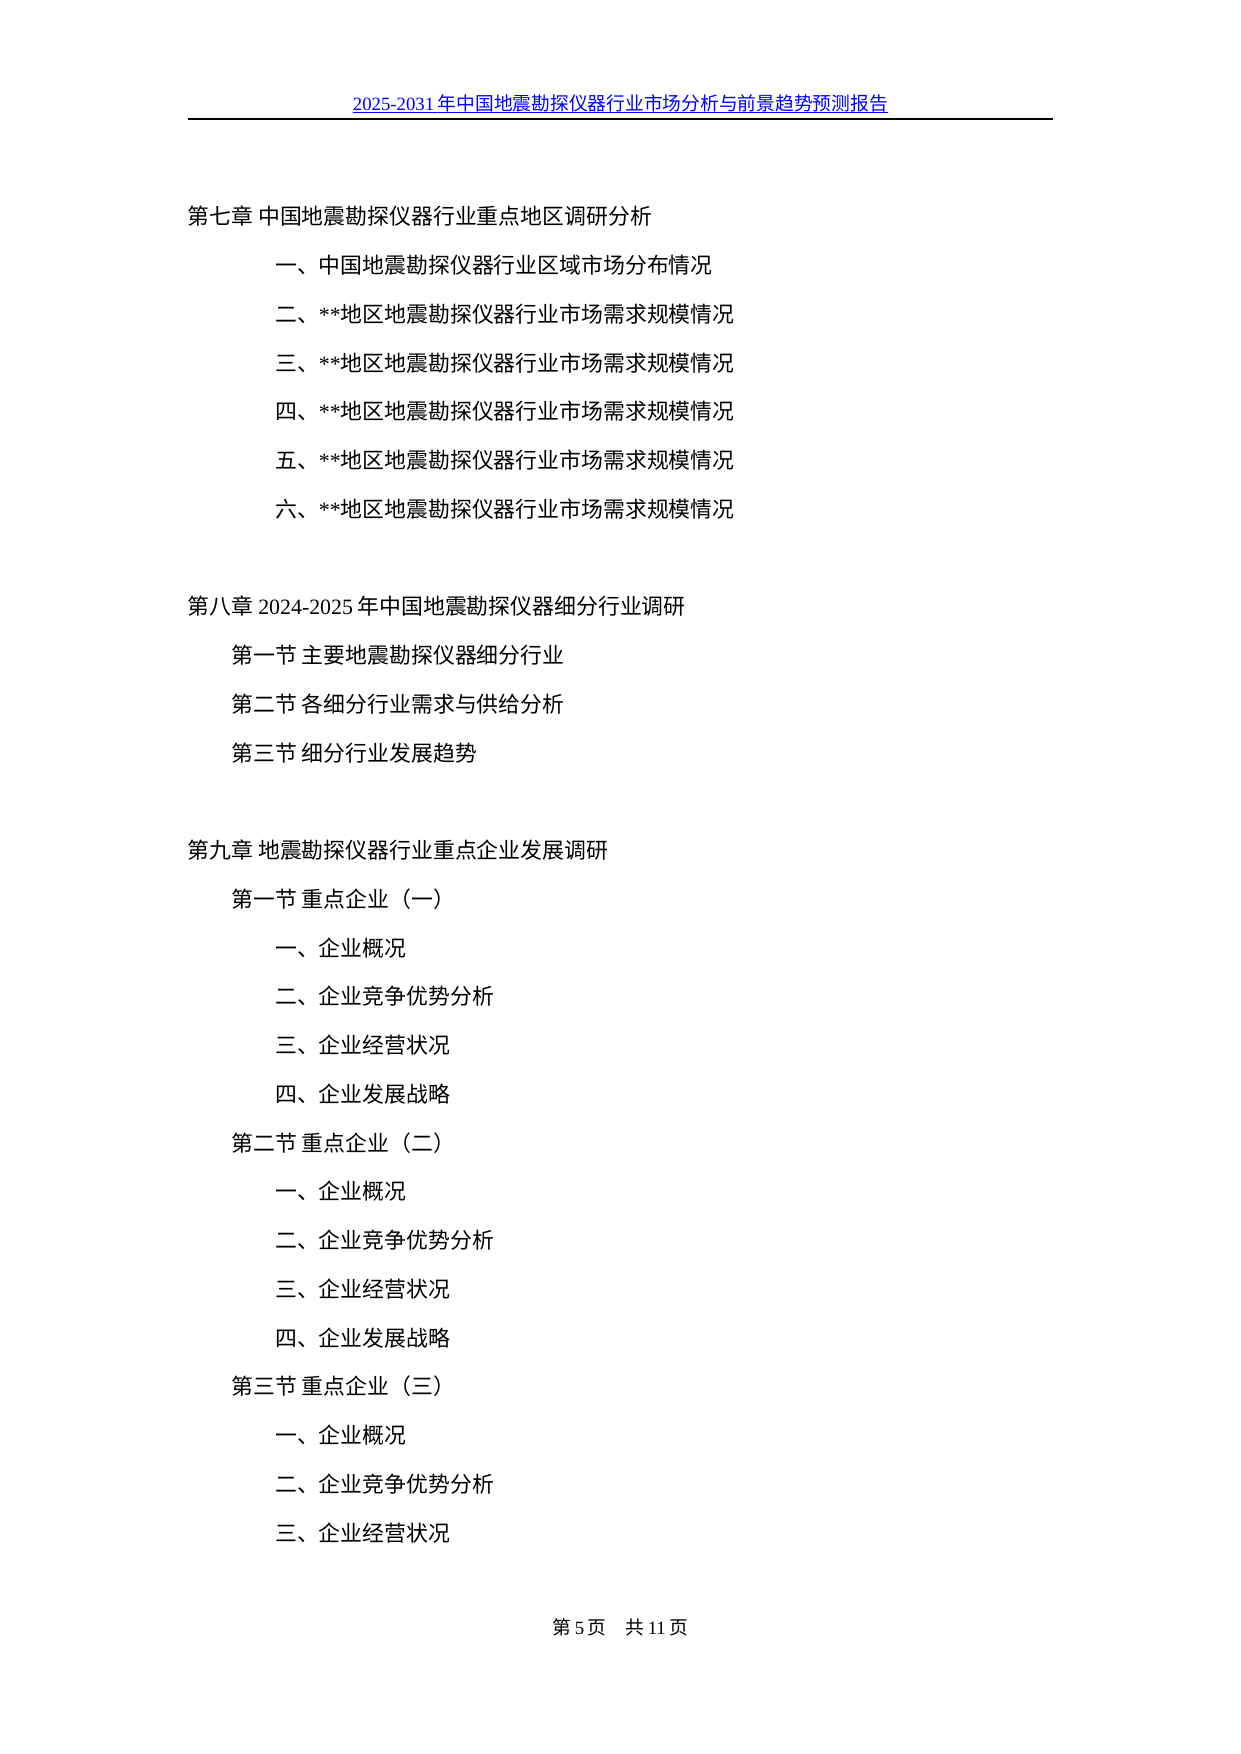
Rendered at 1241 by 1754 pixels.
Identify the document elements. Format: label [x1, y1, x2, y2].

text [187, 150, 1053, 1548]
